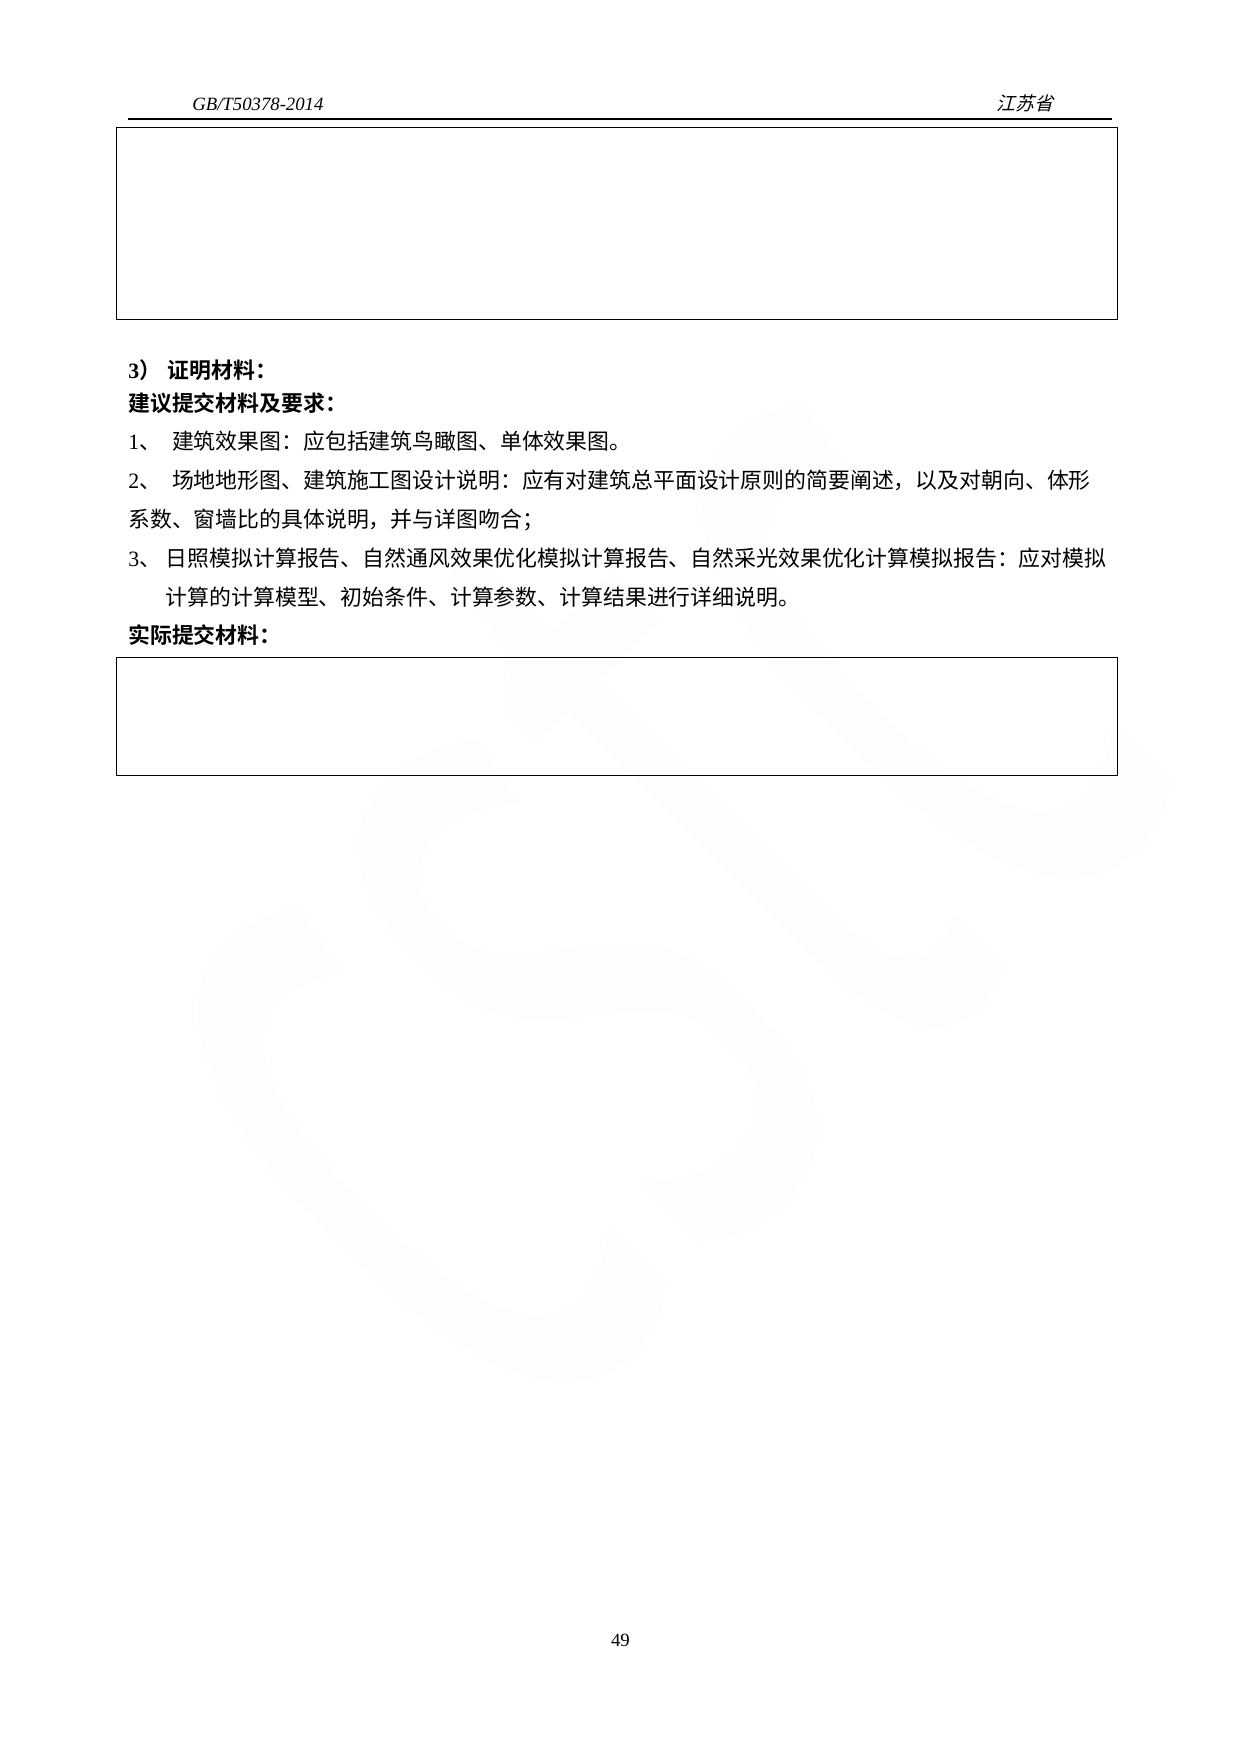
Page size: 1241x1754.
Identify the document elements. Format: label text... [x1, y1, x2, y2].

list 证明材料： [128, 353, 1112, 385]
text 建议提交材料及要求： [128, 385, 1112, 418]
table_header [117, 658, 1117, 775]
text 实际提交材料： [128, 618, 1112, 651]
list 建筑效果图：应包括建筑鸟瞰图、单体效果图。 [128, 424, 1112, 456]
list 场地地形图、建筑施工图设计说明：应有对建筑总平面设计原则的简要阐述，以及对朝向、体形系数、窗墙比的具体说明，并与详图吻合； [128, 463, 1112, 534]
list 日照模拟计算报告、自然通风效果优化模拟计算报告、自然采光效果优化计算模拟报告：应对模拟计算的计算模型、初始条件、计算参数、计算结果进行详细说明。 [128, 540, 1112, 612]
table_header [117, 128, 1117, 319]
